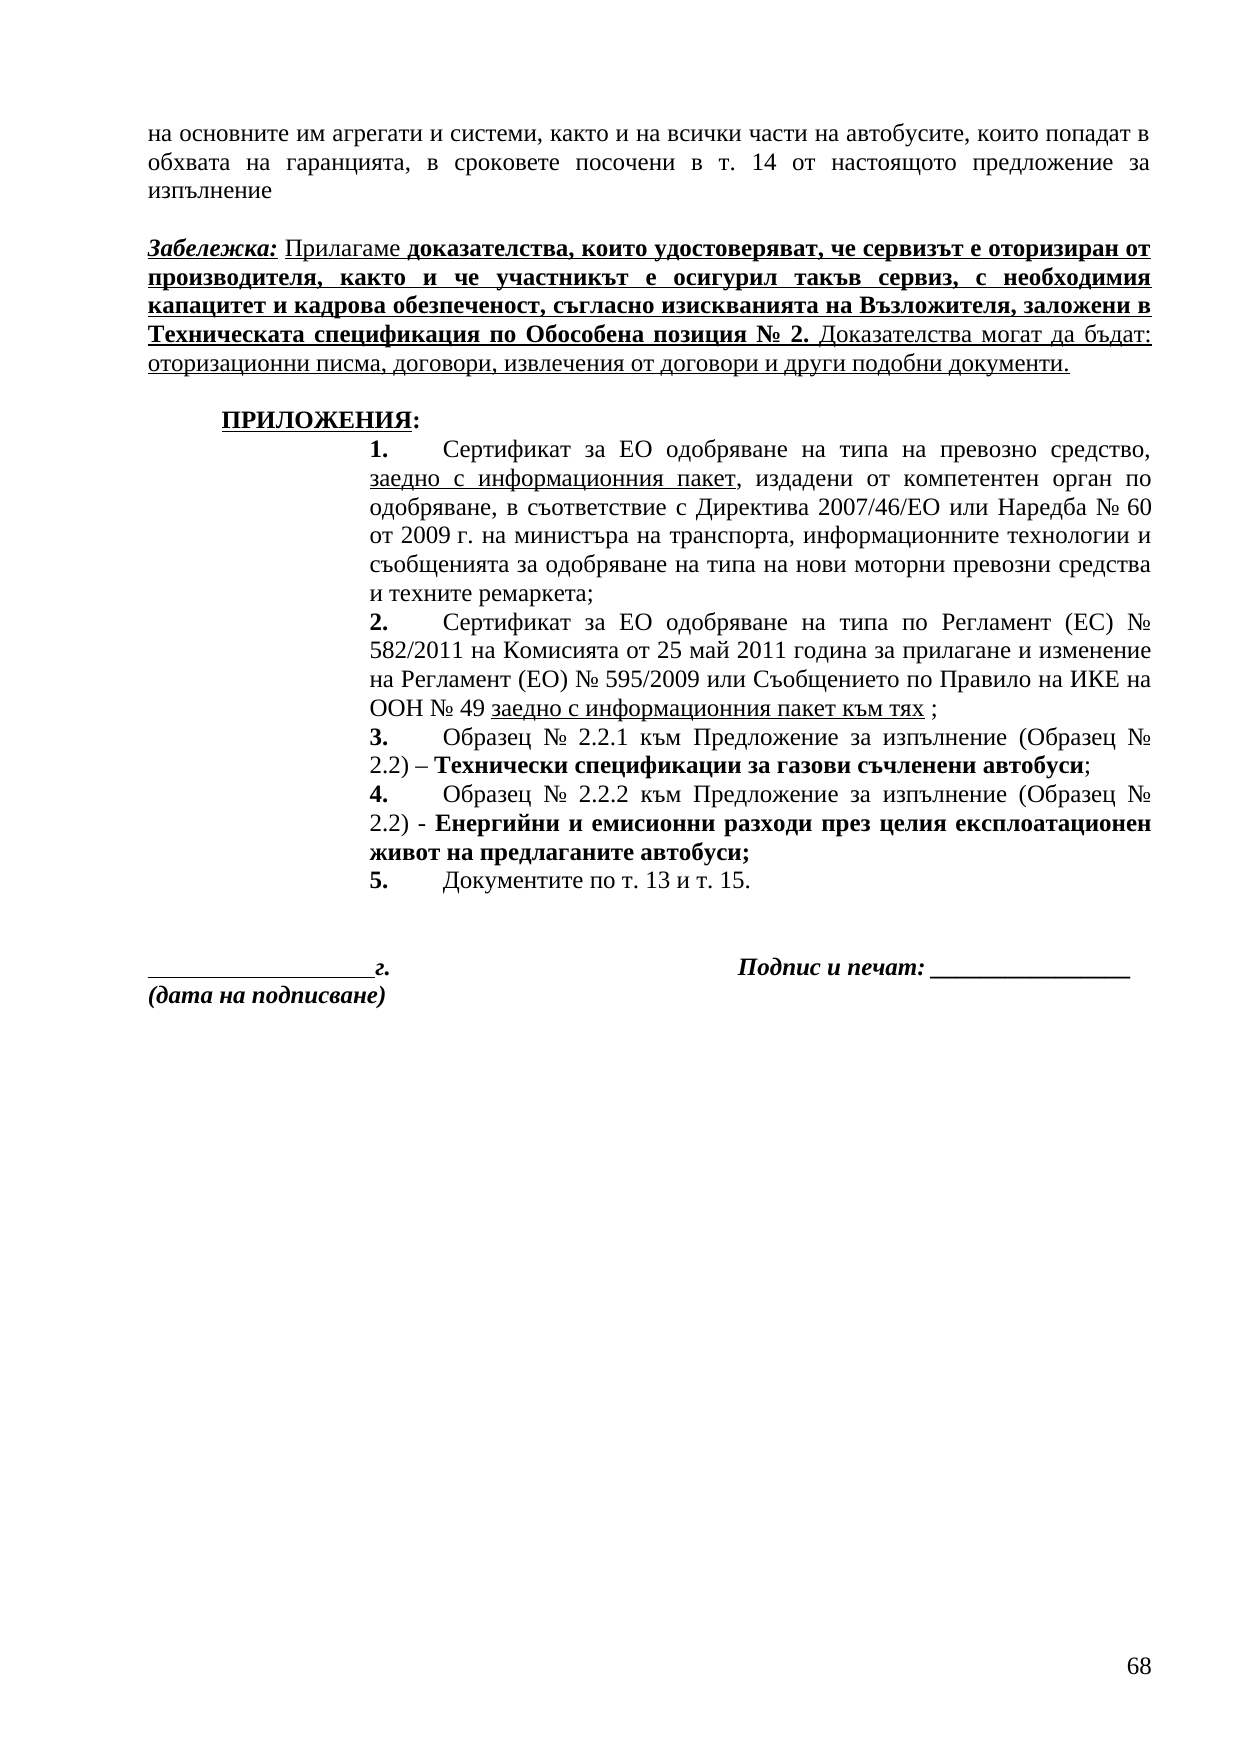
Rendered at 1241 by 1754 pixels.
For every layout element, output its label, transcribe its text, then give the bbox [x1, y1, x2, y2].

text (дата на подписване) [148, 981, 1152, 1009]
text Забележка: Прилагаме доказателства, които удостоверяват, че сервизът е оторизиран от производителя, както и че участникът е осигурил такъв сервиз, с необходимия капацитет и кадрова обезпеченост, съгласно изискванията на Възложителя, заложени в Техническата спецификация по Обособена позиция № 2. Доказателства могат да бъдат: оторизационни писма, договори, извлечения от договори и други подобни документи. [148, 233, 1152, 287]
text Забележка: Прилагаме доказателства, които удостоверяват, че сервизът е оторизиран от производителя, както и че участникът е осигурил такъв сервиз, с необходимия капацитет и кадрова обезпеченост, съгласно изискванията на Възложителя, заложени в Техническата спецификация по Обособена позиция № 2. Доказателства могат да бъдат: оторизационни писма, договори, извлечения от договори и други подобни документи. [148, 346, 1152, 377]
text Забележка: Прилагаме доказателства, които удостоверяват, че сервизът е оторизиран от производителя, както и че участникът е осигурил такъв сервиз, с необходимия капацитет и кадрова обезпеченост, съгласно изискванията на Възложителя, заложени в Техническата спецификация по Обособена позиция № 2. Доказателства могат да бъдат: оторизационни писма, договори, извлечения от договори и други подобни документи. [148, 317, 1152, 344]
list Сертификат за ЕО одобряване на типа на превозно средство, заедно с информационния пакет, издадени от компетентен орган по одобряване, в съответствие с Директива 2007/46/ЕО или Наредба № 60 от 2009 г. на министъра на транспорта, информационните технологии и съобщенията за одобряване на типа на нови моторни превозни средства и техните ремаркета; [369, 434, 1152, 607]
text ПРИЛОЖЕНИЯ: [148, 406, 1152, 434]
list Образец № 2.2.1 към Предложение за изпълнение (Образец № 2.2) – Технически спецификации за газови съчленени автобуси; [369, 722, 1152, 779]
list Документите по т. 13 и т. 15. [369, 866, 1152, 894]
list Сертификат за ЕО одобряване на типа по Регламент (ЕС) № 582/2011 на Комисията от 25 май 2011 година за прилагане и изменение на Регламент (ЕО) № 595/2009 или Съобщението по Правило на ИКЕ на ООН № 49 заедно с информационния пакет към тях ; [369, 607, 1152, 722]
list Образец № 2.2.2 към Предложение за изпълнение (Образец № 2.2) - Енергийни и емисионни разходи през целия експлоатационен живот на предлаганите автобуси; [369, 779, 1152, 866]
text г. Подпис и печат: ________________ [148, 952, 1152, 981]
text Забележка: Прилагаме доказателства, които удостоверяват, че сервизът е оторизиран от производителя, както и че участникът е осигурил такъв сервиз, с необходимия капацитет и кадрова обезпеченост, съгласно изискванията на Възложителя, заложени в Техническата спецификация по Обособена позиция № 2. Доказателства могат да бъдат: оторизационни писма, договори, извлечения от договори и други подобни документи. [148, 288, 1152, 316]
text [148, 118, 1152, 204]
